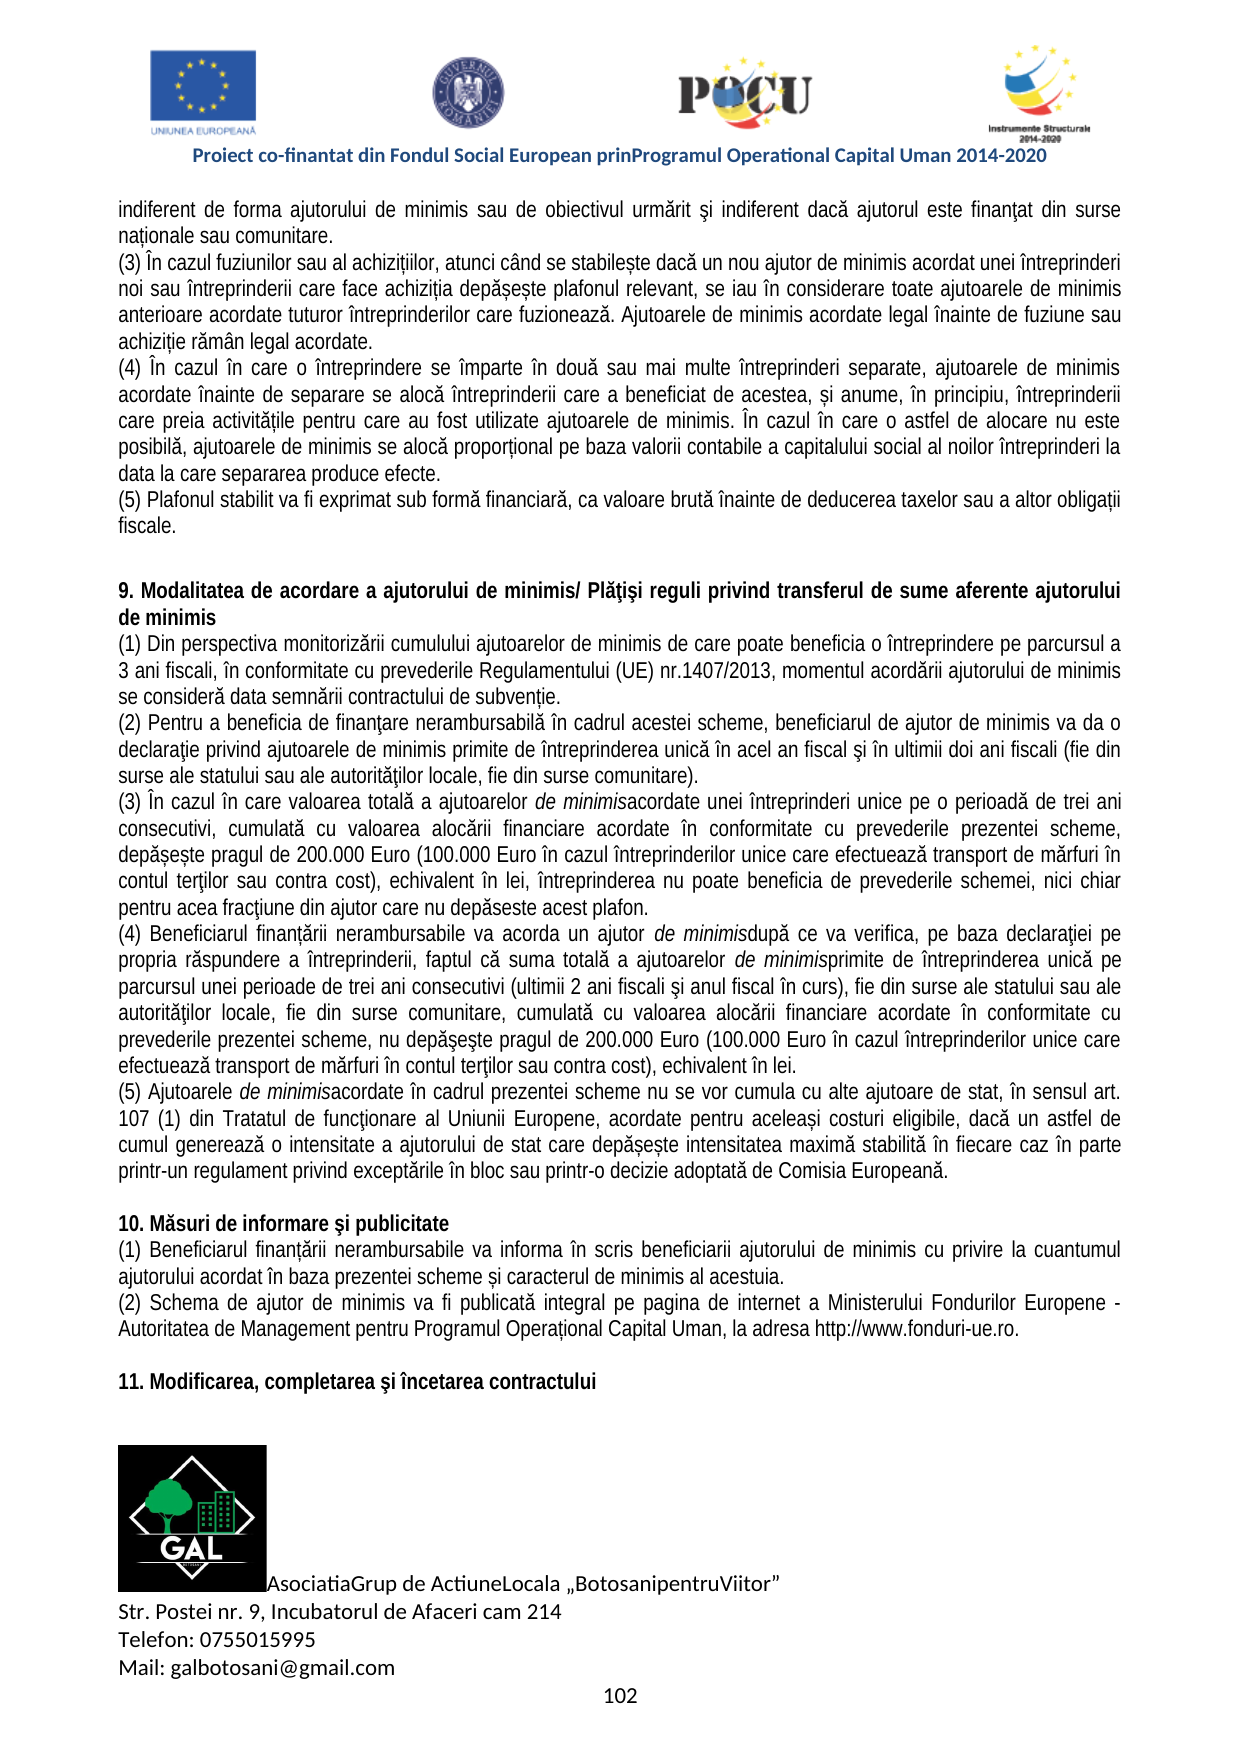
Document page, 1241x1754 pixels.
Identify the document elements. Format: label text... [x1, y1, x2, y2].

text (4) În cazul în care o întreprindere se împarte în două sau mai multe întreprinderi separate, ajutoarele de minimis acordate înainte de separare se alocă întreprinderii care a beneficiat de acestea, și anume, în principiu, întreprinderii care preia activitățile pentru care au fost utilizate ajutoarele de minimis. În cazul în care o astfel de alocare nu este posibilă, ajutoarele de minimis se alocă proporțional pe baza valorii contabile a capitalului social al noilor întreprinderi la data la care separarea produce efecte. [118, 354, 1122, 486]
text 9. Modalitatea de acordare a ajutorului de minimis/ Plăţişi reguli privind transferul de sume aferente ajutorului de minimis [118, 577, 1122, 630]
text (2) Pentru a beneficia de finanţare nerambursabilă în cadrul acestei scheme, beneficiarul de ajutor de minimis va da o declaraţie privind ajutoarele de minimis primite de întreprinderea unică în acel an fiscal şi în ultimii doi ani fiscali (fie din surse ale statului sau ale autorităţilor locale, fie din surse comunitare). [118, 709, 1122, 788]
text (3) În cazul în care valoarea totală a ajutoarelor de minimisacordate unei întreprinderi unice pe o perioadă de trei ani consecutivi, cumulată cu valoarea alocării financiare acordate în conformitate cu prevederile prezentei scheme, depășește pragul de 200.000 Euro (100.000 Euro în cazul întreprinderilor unice care efectuează transport de mărfuri în contul terţilor sau contra cost), echivalent în lei, întreprinderea nu poate beneficia de prevederile schemei, nici chiar pentru acea fracţiune din ajutor care nu depăseste acest plafon. [118, 788, 1122, 920]
text (5) Ajutoarele de minimisacordate în cadrul prezentei scheme nu se vor cumula cu alte ajutoare de stat, în sensul art. 107 (1) din Tratatul de funcţionare al Uniunii Europene, acordate pentru aceleași costuri eligibile, dacă un astfel de cumul generează o intensitate a ajutorului de stat care depășește intensitatea maximă stabilită în fiecare caz în parte printr-un regulament privind exceptările în bloc sau printr-o decizie adoptată de Comisia Europeană. [118, 1078, 1122, 1184]
text (4) Beneficiarul finanțării nerambursabile va acorda un ajutor de minimisdupă ce va verifica, pe baza declaraţiei pe propria răspundere a întreprinderii, faptul că suma totală a ajutoarelor de minimisprimite de întreprinderea unică pe parcursul unei perioade de trei ani consecutivi (ultimii 2 ani fiscali şi anul fiscal în curs), fie din surse ale statului sau ale autorităţilor locale, fie din surse comunitare, cumulată cu valoarea alocării financiare acordate în conformitate cu prevederile prezentei scheme, nu depăşeşte pragul de 200.000 Euro (100.000 Euro în cazul întreprinderilor unice care efectuează transport de mărfuri în contul terţilor sau contra cost), echivalent în lei. [118, 920, 1122, 1078]
text (2) Schema de ajutor de minimis va fi publicată integral pe pagina de internet a Ministerului Fondurilor Europene - Autoritatea de Management pentru Programul Operațional Capital Uman, la adresa http://www.fonduri-ue.ro. [118, 1289, 1122, 1342]
text 10. Măsuri de informare şi publicitate [118, 1210, 1122, 1236]
text (5) Plafonul stabilit va fi exprimat sub formă financiară, ca valoare brută înainte de deducerea taxelor sau a altor obligații fiscale. [118, 486, 1122, 539]
text (1) Beneficiarul finanțării nerambursabile va informa în scris beneficiarii ajutorului de minimis cu privire la cuantumul ajutorului acordat în baza prezentei scheme și caracterul de minimis al acestuia. [118, 1236, 1122, 1289]
text (3) În cazul fuziunilor sau al achizițiilor, atunci când se stabilește dacă un nou ajutor de minimis acordat unei întreprinderi noi sau întreprinderii care face achiziția depășește plafonul relevant, se iau în considerare toate ajutoarele de minimis anterioare acordate tuturor întreprinderilor care fuzionează. Ajutoarele de minimis acordate legal înainte de fuziune sau achiziție rămân legal acordate. [118, 249, 1122, 354]
text (1) Din perspectiva monitorizării cumulului ajutoarelor de minimis de care poate beneficia o întreprindere pe parcursul a 3 ani fiscali, în conformitate cu prevederile Regulamentului (UE) nr.1407/2013, momentul acordării ajutorului de minimis se consideră data semnării contractului de subvenție. [118, 630, 1122, 709]
picture [118, 1445, 267, 1592]
picture [150, 45, 1091, 143]
text 11. Modificarea, completarea şi încetarea contractului [118, 1368, 1122, 1394]
